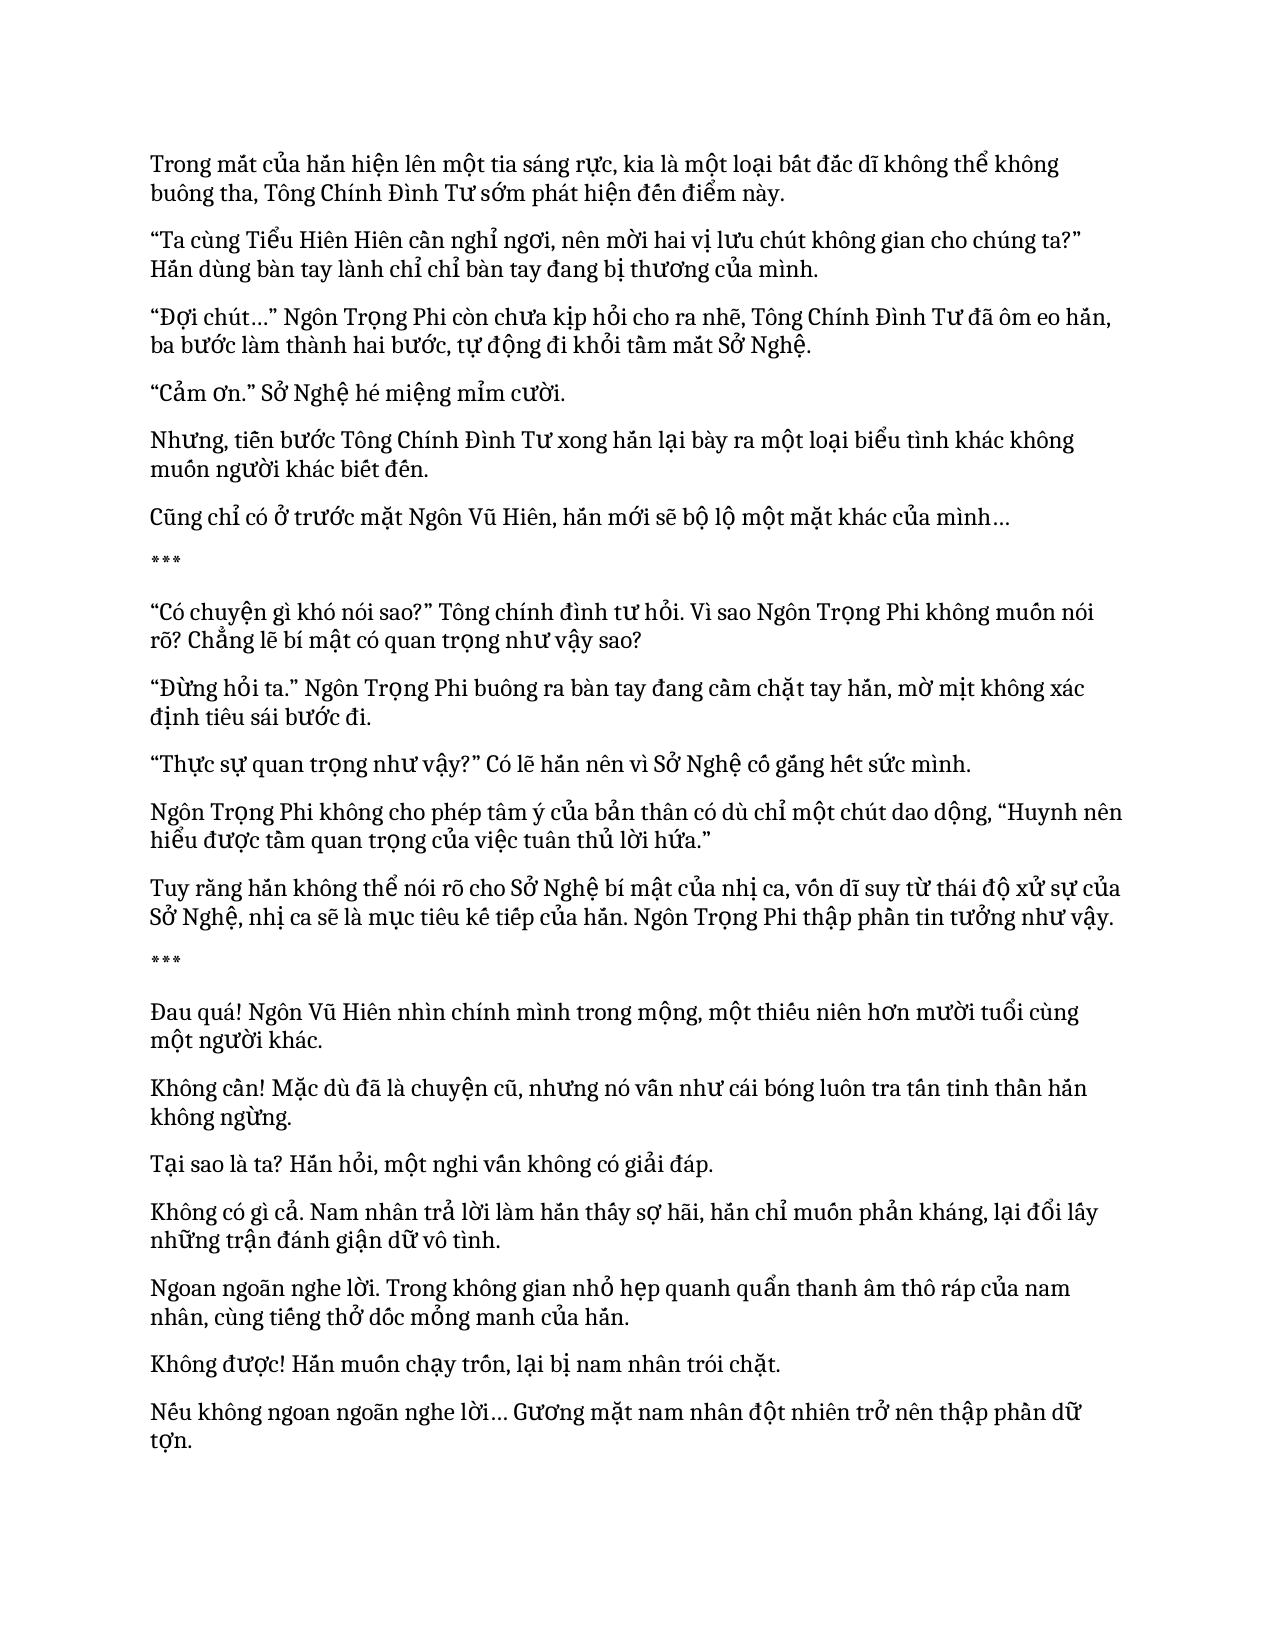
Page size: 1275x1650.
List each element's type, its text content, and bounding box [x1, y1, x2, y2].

text Tuy rằng hắn không thể nói rõ cho Sở Nghệ bí mật của nhị ca, vốn dĩ suy từ thái độ xử sự của Sở Nghệ, nhị ca sẽ là mục tiêu kế tiếp của hắn. Ngôn Trọng Phi thập phần tin tưởng như vậy. [150, 874, 1125, 931]
text “Ta cùng Tiểu Hiên Hiên cần nghỉ ngơi, nên mời hai vị lưu chút không gian cho chúng ta?” Hắn dùng bàn tay lành chỉ chỉ bàn tay đang bị thương của mình. [150, 226, 1125, 284]
text *** [150, 950, 1125, 979]
text Ngôn Trọng Phi không cho phép tâm ý của bản thân có dù chỉ một chút dao dộng, “Huynh nên hiểu được tầm quan trọng của việc tuân thủ lời hứa.” [150, 797, 1125, 855]
text Không cần! Mặc dù đã là chuyện cũ, nhưng nó vẫn như cái bóng luôn tra tấn tinh thần hắn không ngừng. [150, 1074, 1125, 1131]
text Đau quá! Ngôn Vũ Hiên nhìn chính mình trong mộng, một thiếu niên hơn mười tuổi cùng một người khác. [150, 997, 1125, 1055]
text “Đừng hỏi ta.” Ngôn Trọng Phi buông ra bàn tay đang cầm chặt tay hắn, mờ mịt không xác định tiêu sái bước đi. [150, 674, 1125, 731]
text “Đợi chút…” Ngôn Trọng Phi còn chưa kịp hỏi cho ra nhẽ, Tông Chính Đình Tư đã ôm eo hắn, ba bước làm thành hai bước, tự động đi khỏi tầm mắt Sở Nghệ. [150, 302, 1125, 360]
text “Thực sự quan trọng như vậy?” Có lẽ hắn nên vì Sở Nghệ cố gắng hết sức mình. [150, 750, 1125, 779]
text “Cảm ơn.” Sở Nghệ hé miệng mỉm cười. [150, 379, 1125, 407]
text Tại sao là ta? Hắn hỏi, một nghi vấn không có giải đáp. [150, 1150, 1125, 1179]
text Cũng chỉ có ở trước mặt Ngôn Vũ Hiên, hắn mới sẽ bộ lộ một mặt khác của mình… [150, 502, 1125, 531]
text *** [150, 550, 1125, 579]
text Nhưng, tiễn bước Tông Chính Đình Tư xong hắn lại bày ra một loại biểu tình khác không muốn người khác biết đến. [150, 426, 1125, 484]
text Không được! Hắn muốn chạy trốn, lại bị nam nhân trói chặt. [150, 1350, 1125, 1379]
text “Có chuyện gì khó nói sao?” Tông chính đình tư hỏi. Vì sao Ngôn Trọng Phi không muốn nói rõ? Chẳng lẽ bí mật có quan trọng như vậy sao? [150, 597, 1125, 655]
text Không có gì cả. Nam nhân trả lời làm hắn thấy sợ hãi, hắn chỉ muốn phản kháng, lại đổi lấy những trận đánh giận dữ vô tình. [150, 1197, 1125, 1255]
text Nếu không ngoan ngoãn nghe lời… Gương mặt nam nhân đột nhiên trở nên thập phần dữ tợn. [150, 1397, 1125, 1455]
text Ngoan ngoãn nghe lời. Trong không gian nhỏ hẹp quanh quẩn thanh âm thô ráp của nam nhân, cùng tiếng thở dốc mỏng manh của hắn. [150, 1274, 1125, 1331]
text Trong mắt của hắn hiện lên một tia sáng rực, kia là một loại bất đắc dĩ không thể không buông tha, Tông Chính Đình Tư sớm phát hiện đến điểm này. [150, 150, 1125, 207]
